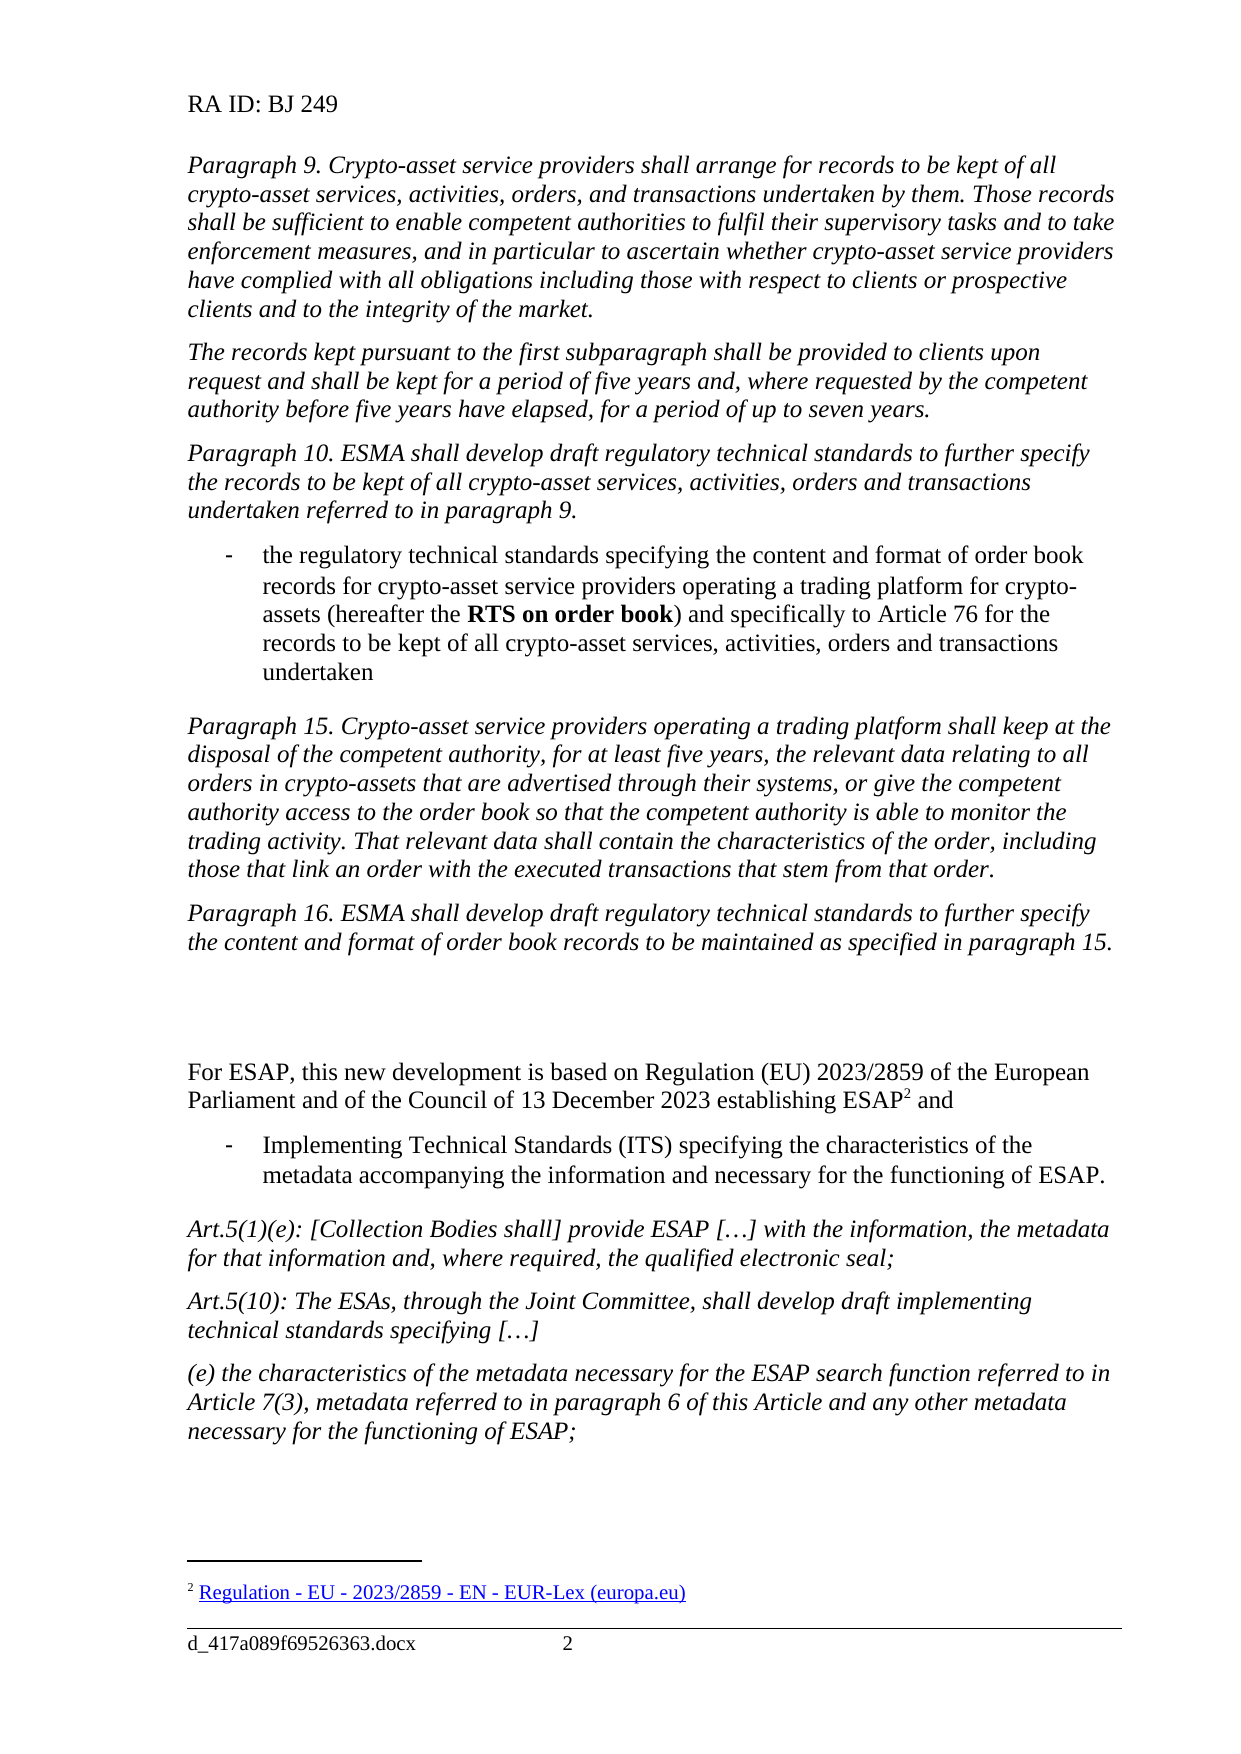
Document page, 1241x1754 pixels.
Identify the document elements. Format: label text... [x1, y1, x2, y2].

text Paragraph 15. Crypto-asset service providers operating a trading platform shall keep at the disposal of the competent authority, for at least five years, the relevant data relating to all orders in crypto-assets that are advertised through their systems, or give the competent authority access to the order book so that the competent authority is able to monitor the trading activity. That relevant data shall contain the characteristics of the order, including those that link an order with the executed transactions that stem from that order. [187, 711, 1122, 883]
text Paragraph 10. ESMA shall develop draft regulatory technical standards to further specify the records to be kept of all crypto-asset services, activities, orders and transactions undertaken referred to in paragraph 9. [187, 438, 1122, 524]
text The records kept pursuant to the first subparagraph shall be provided to clients upon request and shall be kept for a period of five years and, where requested by the competent authority before five years have elapsed, for a period of up to seven years. [187, 337, 1122, 423]
list Implementing Technical Standards (ITS) specifying the characteristics of the metadata accompanying the information and necessary for the functioning of ESAP. [225, 1127, 1122, 1189]
list the regulatory technical standards specifying the content and format of order book records for crypto-asset service providers operating a trading platform for crypto-assets (hereafter the RTS on order book) and specifically to Article 76 for the records to be kept of all crypto-asset services, activities, orders and transactions undertaken [225, 537, 1122, 686]
text Paragraph 16. ESMA shall develop draft regulatory technical standards to further specify the content and format of order book records to be maintained as specified in paragraph 15. [187, 898, 1122, 955]
text (e) the characteristics of the metadata necessary for the ESAP search function referred to in Article 7(3), metadata referred to in paragraph 6 of this Article and any other metadata necessary for the functioning of ESAP; [187, 1358, 1122, 1445]
text For ESAP, this new development is based on Regulation (EU) 2023/2859 of the European Parliament and of the Council of 13 December 2023 establishing ESAP and [187, 1057, 1122, 1114]
text Paragraph 9. Crypto-asset service providers shall arrange for records to be kept of all crypto-asset services, activities, orders, and transactions undertaken by them. Those records shall be sufficient to enable competent authorities to fulfil their supervisory tasks and to take enforcement measures, and in particular to ascertain whether crypto-asset service providers have complied with all obligations including those with respect to clients or prospective clients and to the integrity of the market. [187, 150, 1122, 322]
text Art.5(10): The ESAs, through the Joint Committee, shall develop draft implementing technical standards specifying […] [187, 1286, 1122, 1344]
text Art.5(1)(e): [Collection Bodies shall] provide ESAP […] with the information, the metadata for that information and, where required, the qualified electronic seal; [187, 1214, 1122, 1272]
